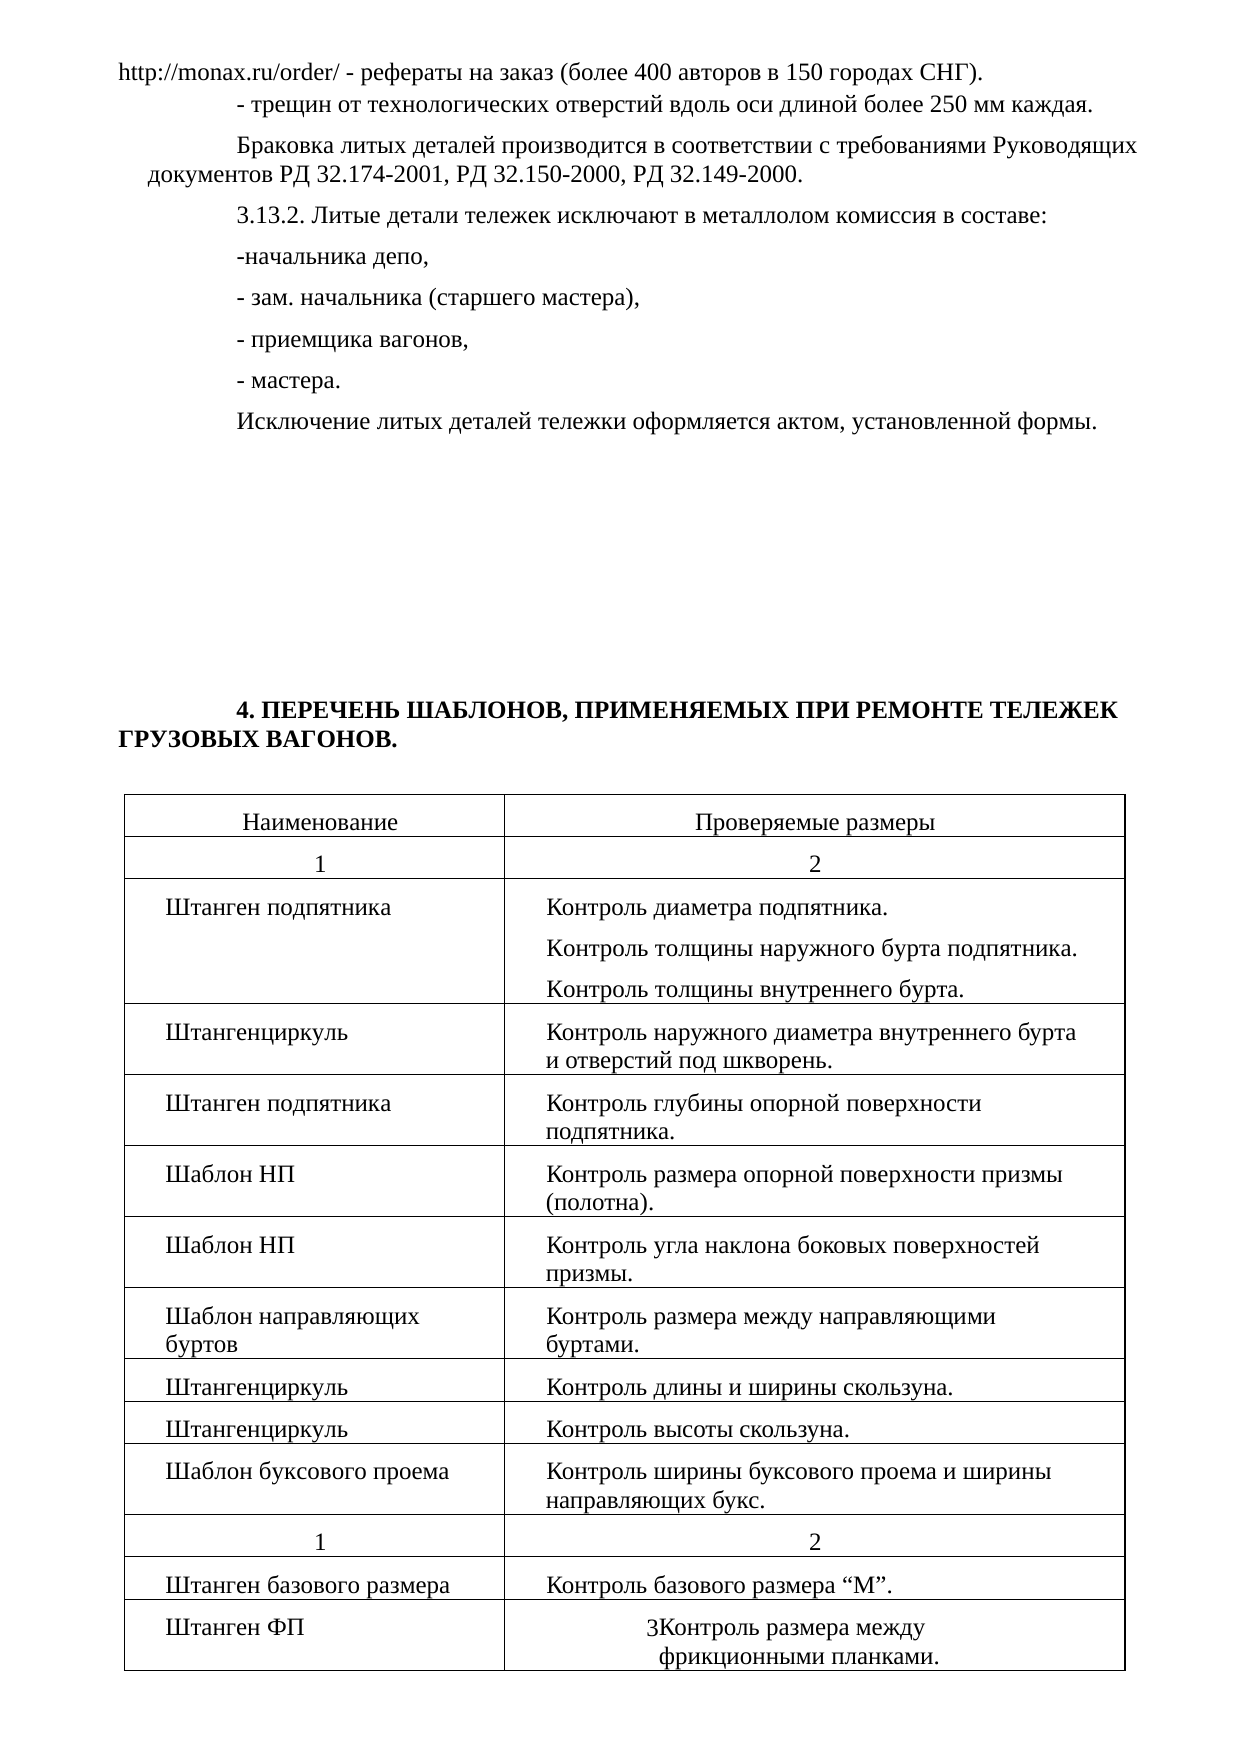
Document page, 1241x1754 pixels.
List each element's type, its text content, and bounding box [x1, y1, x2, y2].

text Браковка литых деталей производится в соответствии с требованиями Руководящих документов РД 32.174-2001, РД 32.150-2000, РД 32.149-2000. [148, 130, 1152, 187]
table_cell Шаблон НП [125, 1146, 504, 1216]
text - зам. начальника (старшего мастера), [148, 282, 1152, 311]
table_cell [505, 1600, 1124, 1669]
table_cell Штанген подпятника [125, 1075, 504, 1145]
table_cell Контроль размера опорной поверхности призмы (полотна). [505, 1146, 1124, 1216]
table_cell Контроль угла наклона боковых поверхностей призмы. [505, 1217, 1124, 1287]
table_cell Контроль ширины буксового проема и ширины направляющих букс. [505, 1444, 1124, 1514]
text Исключение литых деталей тележки оформляется актом, установленной формы. [148, 406, 1152, 435]
table_cell 2 [505, 1515, 1124, 1556]
text 3.13.2. Литые детали тележек исключают в металлолом комиссия в составе: [148, 200, 1152, 229]
table_cell Штангенциркуль [125, 1004, 504, 1074]
table_cell 1 [125, 837, 504, 878]
text - приемщика вагонов, [148, 324, 1152, 352]
table_cell Штангенциркуль [125, 1402, 504, 1443]
table_cell Контроль размера между направляющими буртами. [505, 1288, 1124, 1358]
table_cell Шаблон буксового проема [125, 1444, 504, 1514]
table_cell Контроль длины и ширины скользуна. [505, 1359, 1124, 1401]
text - трещин от технологических отверстий вдоль оси длиной более 250 мм каждая. [148, 89, 1152, 117]
table_cell Штанген базового размера [125, 1557, 504, 1598]
table_cell Контроль высоты скользуна. [505, 1402, 1124, 1443]
table_cell Контроль наружного диаметра внутреннего бурта и отверстий под шкворень. [505, 1004, 1124, 1074]
table_cell Контроль базового размера “М”. [505, 1557, 1124, 1598]
text - мастера. [148, 365, 1152, 394]
text 4. Перечень шаблонов, применяемых при ремонте тележек грузовых вагонов. [118, 695, 1152, 752]
table_header Наименование [125, 795, 504, 836]
table_cell Штанген ФП [125, 1600, 504, 1669]
table_header Проверяемые размеры [505, 795, 1124, 836]
table_cell Штангенциркуль [125, 1359, 504, 1401]
table_cell Шаблон НП [125, 1217, 504, 1287]
table_cell Контроль глубины опорной поверхности подпятника. [505, 1075, 1124, 1145]
table_cell Штанген подпятника [125, 879, 504, 1003]
table_cell 2 [505, 837, 1124, 878]
table_cell Шаблон направляющих буртов [125, 1288, 504, 1358]
text -начальника депо, [148, 241, 1152, 270]
table_cell Контроль диаметра подпятника. Контроль толщины наружного бурта подпятника. Контроль толщины внутреннего бурта. [505, 879, 1124, 1003]
table_cell 1 [125, 1515, 504, 1556]
